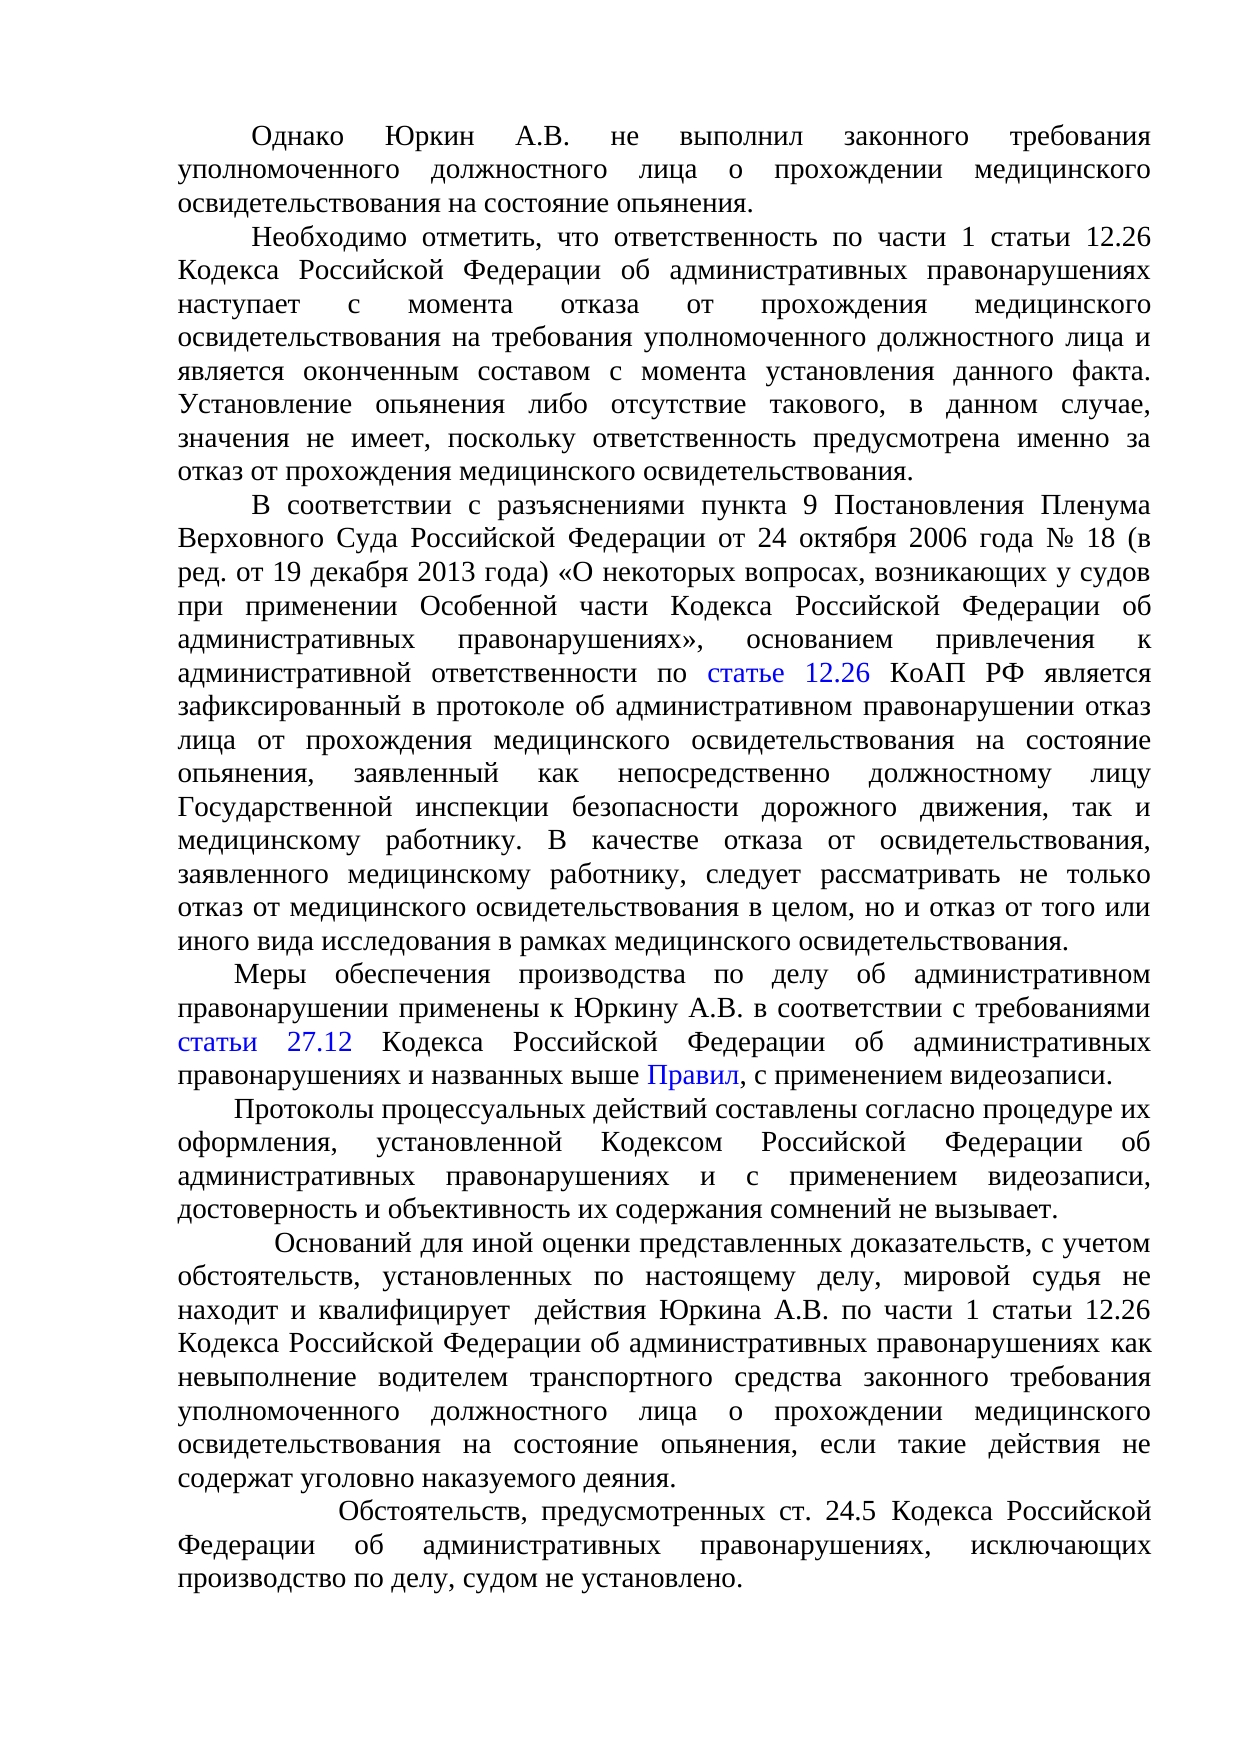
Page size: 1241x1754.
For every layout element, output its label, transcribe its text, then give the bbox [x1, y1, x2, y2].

text Протоколы процессуальных действий составлены согласно процедуре их оформления, установленной Кодексом Российской Федерации об административных правонарушениях и с применением видеозаписи, достоверность и объективность их содержания сомнений не вызывает. [177, 1091, 1152, 1225]
text Однако Юркин А.В. не выполнил законного требования уполномоченного должностного лица о прохождении медицинского освидетельствования на состояние опьянения. [177, 118, 1152, 219]
text В соответствии с разъяснениями пункта 9 Постановления Пленума Верховного Суда Российской Федерации от 24 октября 2006 года № 18 (в ред. от 19 декабря 2013 года) «О некоторых вопросах, возникающих у судов при применении Особенной части Кодекса Российской Федерации об административных правонарушениях», основанием привлечения к административной ответственности по статье 12.26 КоАП РФ является зафиксированный в протоколе об административном правонарушении отказ лица от прохождения медицинского освидетельствования на состояние опьянения, заявленный как непосредственно должностному лицу Государственной инспекции безопасности дорожного движения, так и медицинскому работнику. В качестве отказа от освидетельствования, заявленного медицинскому работнику, следует рассматривать не только отказ от медицинского освидетельствования в целом, но и отказ от того или иного вида исследования в рамках медицинского освидетельствования. [177, 487, 1152, 957]
text Оснований для иной оценки представленных доказательств, с учетом обстоятельств, установленных по настоящему делу, мировой судья не находит и квалифицирует действия Юркина А.В. по части 1 статьи 12.26 Кодекса Российской Федерации об административных правонарушениях как невыполнение водителем транспортного средства законного требования уполномоченного должностного лица о прохождении медицинского освидетельствования на состояние опьянения, если такие действия не содержат уголовно наказуемого деяния. [177, 1225, 1152, 1493]
text Обстоятельств, предусмотренных ст. 24.5 Кодекса Российской Федерации об административных правонарушениях, исключающих производство по делу, судом не установлено. [177, 1493, 1152, 1594]
text Необходимо отметить, что ответственность по части 1 статьи 12.26 Кодекса Российской Федерации об административных правонарушениях наступает с момента отказа от прохождения медицинского освидетельствования на требования уполномоченного должностного лица и является оконченным составом с момента установления данного факта. Установление опьянения либо отсутствие такового, в данном случае, значения не имеет, поскольку ответственность предусмотрена именно за отказ от прохождения медицинского освидетельствования. [177, 219, 1152, 487]
text Меры обеспечения производства по делу об административном правонарушении применены к Юркину А.В. в соответствии с требованиями статьи 27.12 Кодекса Российской Федерации об административных правонарушениях и названных выше Правил, с применением видеозаписи. [177, 957, 1152, 1091]
